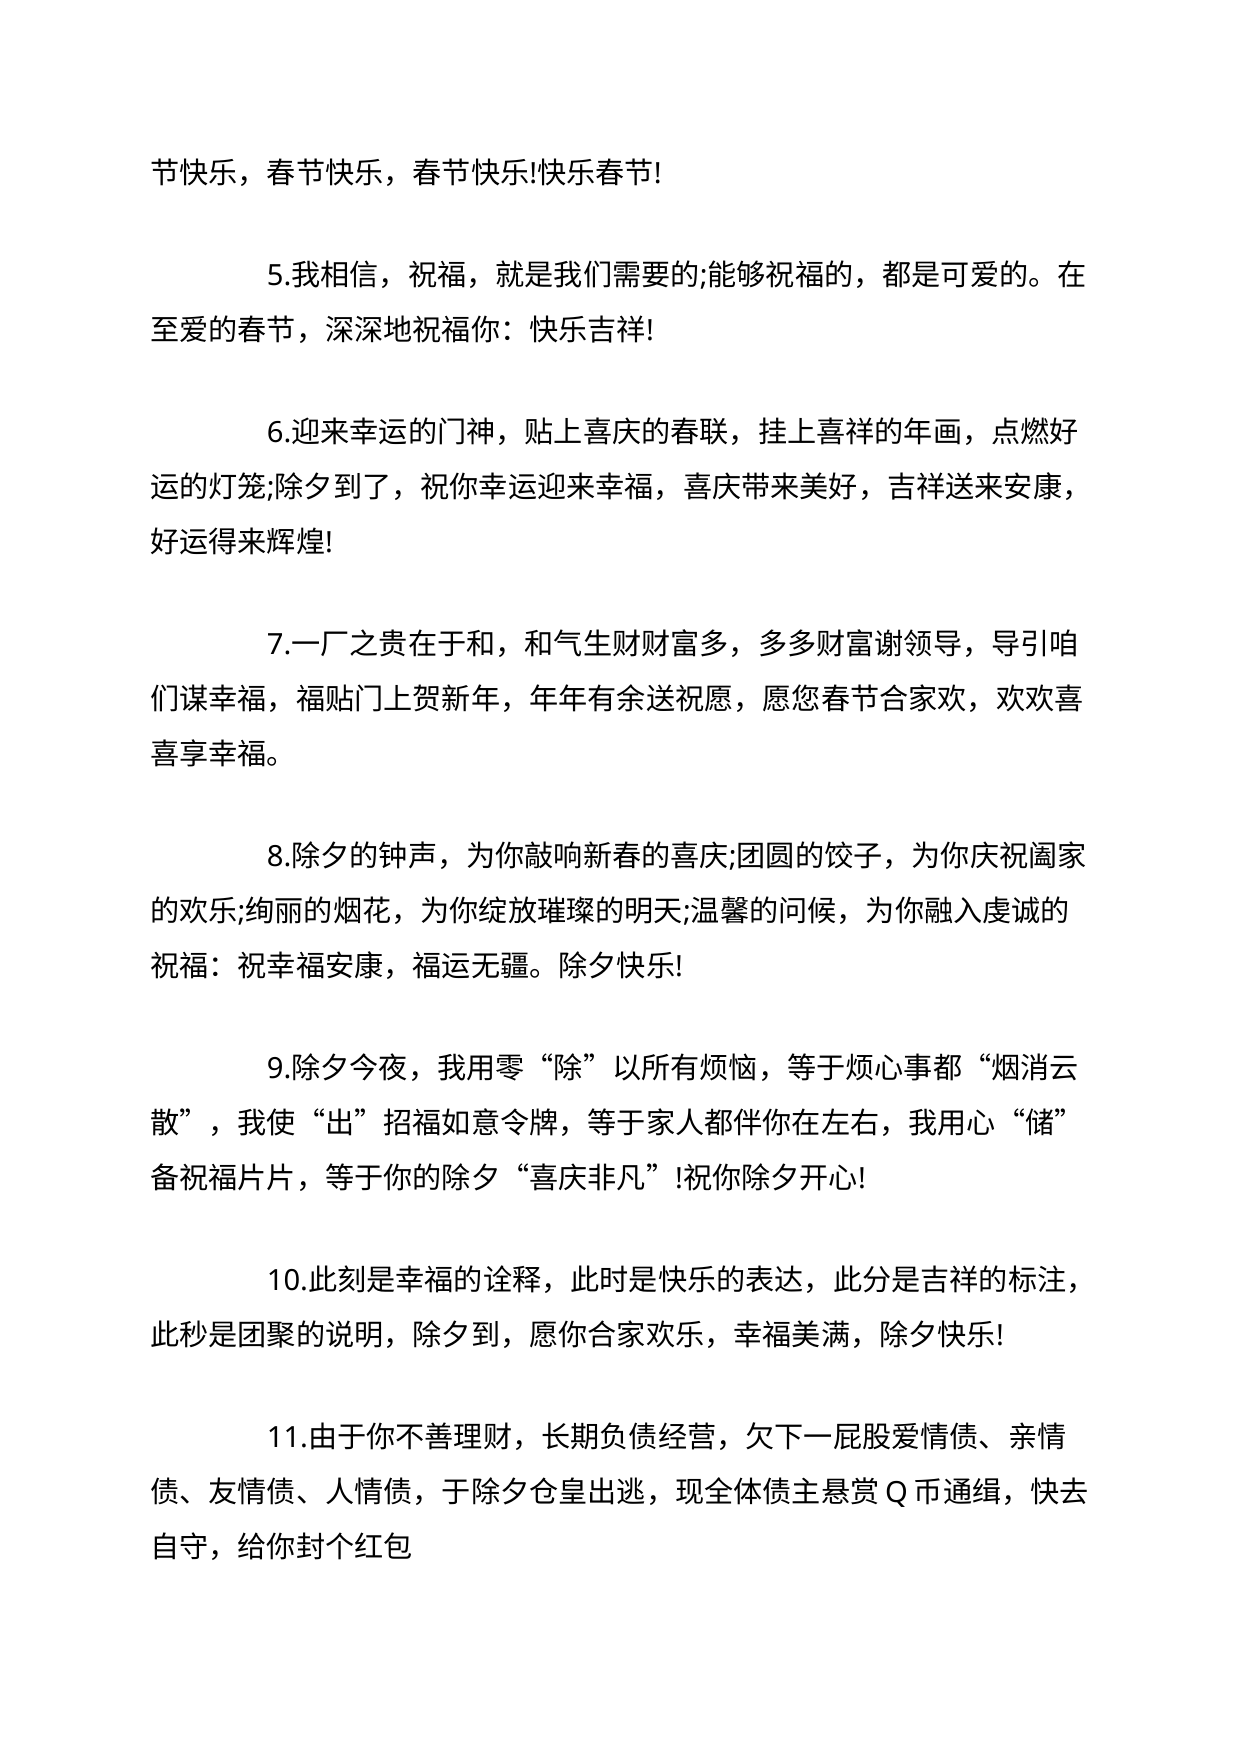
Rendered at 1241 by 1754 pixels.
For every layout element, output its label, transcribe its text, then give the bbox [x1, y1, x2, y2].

text 6.迎来幸运的门神，贴上喜庆的春联，挂上喜祥的年画，点燃好运的灯笼;除夕到了，祝你幸运迎来幸福，喜庆带来美好，吉祥送来安康，好运得来辉煌! [150, 409, 1090, 561]
text 8.除夕的钟声，为你敲响新春的喜庆;团圆的饺子，为你庆祝阖家的欢乐;绚丽的烟花，为你绽放璀璨的明天;温馨的问候，为你融入虔诚的祝福：祝幸福安康，福运无疆。除夕快乐! [150, 833, 1090, 985]
text 11.由于你不善理财，长期负债经营，欠下一屁股爱情债、亲情债、友情债、人情债，于除夕仓皇出逃，现全体债主悬赏Q币通缉，快去自守，给你封个红包 [150, 1413, 1090, 1566]
text 5.我相信，祝福，就是我们需要的;能够祝福的，都是可爱的。在至爱的春节，深深地祝福你：快乐吉祥! [150, 252, 1090, 349]
text 9.除夕今夜，我用零“除”以所有烦恼，等于烦心事都“烟消云散”，我使“出”招福如意令牌，等于家人都伴你在左右，我用心“储”备祝福片片，等于你的除夕“喜庆非凡”!祝你除夕开心! [150, 1044, 1090, 1197]
text 7.一厂之贵在于和，和气生财财富多，多多财富谢领导，导引咱们谋幸福，福贴门上贺新年，年年有余送祝愿，愿您春节合家欢，欢欢喜喜享幸福。 [150, 621, 1090, 773]
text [150, 150, 1090, 192]
text 10.此刻是幸福的诠释，此时是快乐的表达，此分是吉祥的标注，此秒是团聚的说明，除夕到，愿你合家欢乐，幸福美满，除夕快乐! [150, 1256, 1090, 1354]
